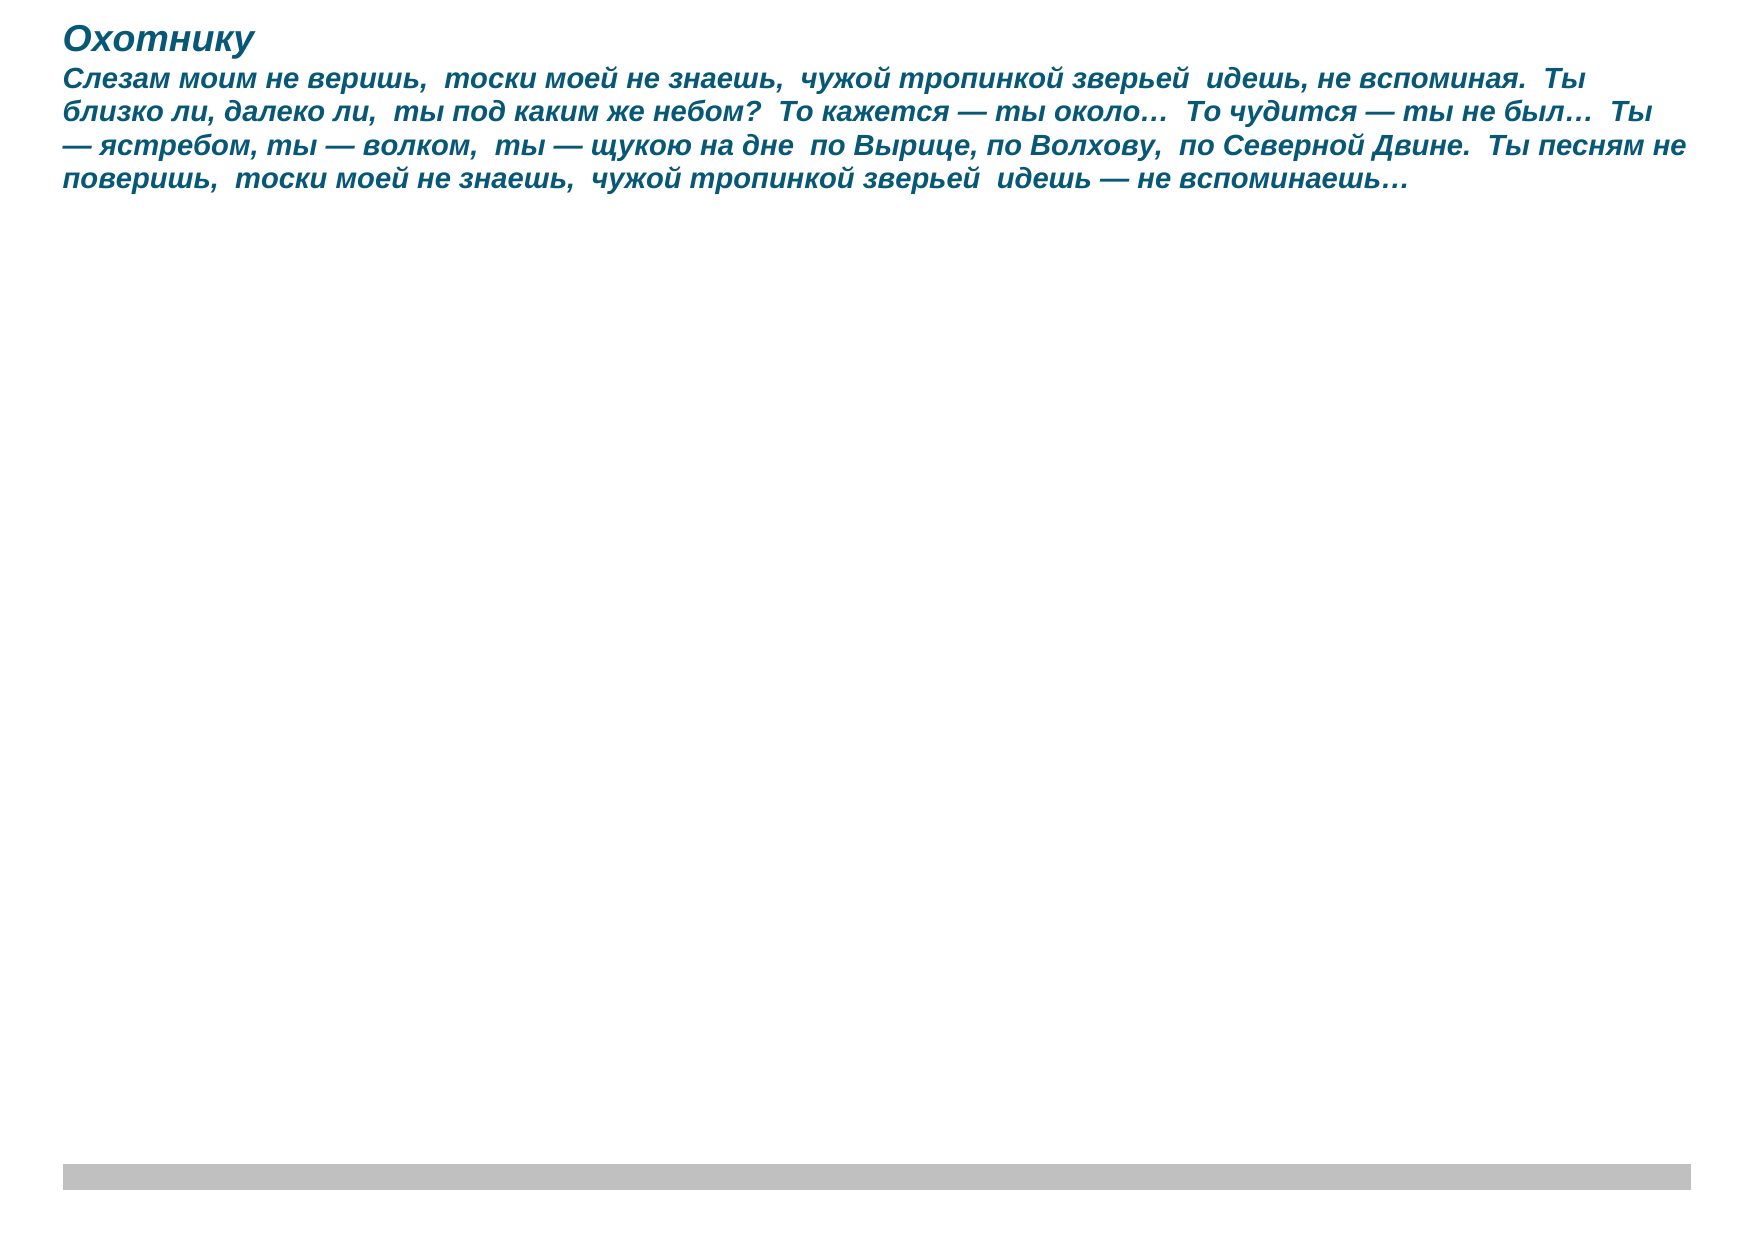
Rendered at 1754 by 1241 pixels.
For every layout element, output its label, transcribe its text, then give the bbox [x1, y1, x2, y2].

subtitle Охотнику [62, 17, 1691, 60]
text Слезам моим не веришь, [62, 61, 1691, 195]
